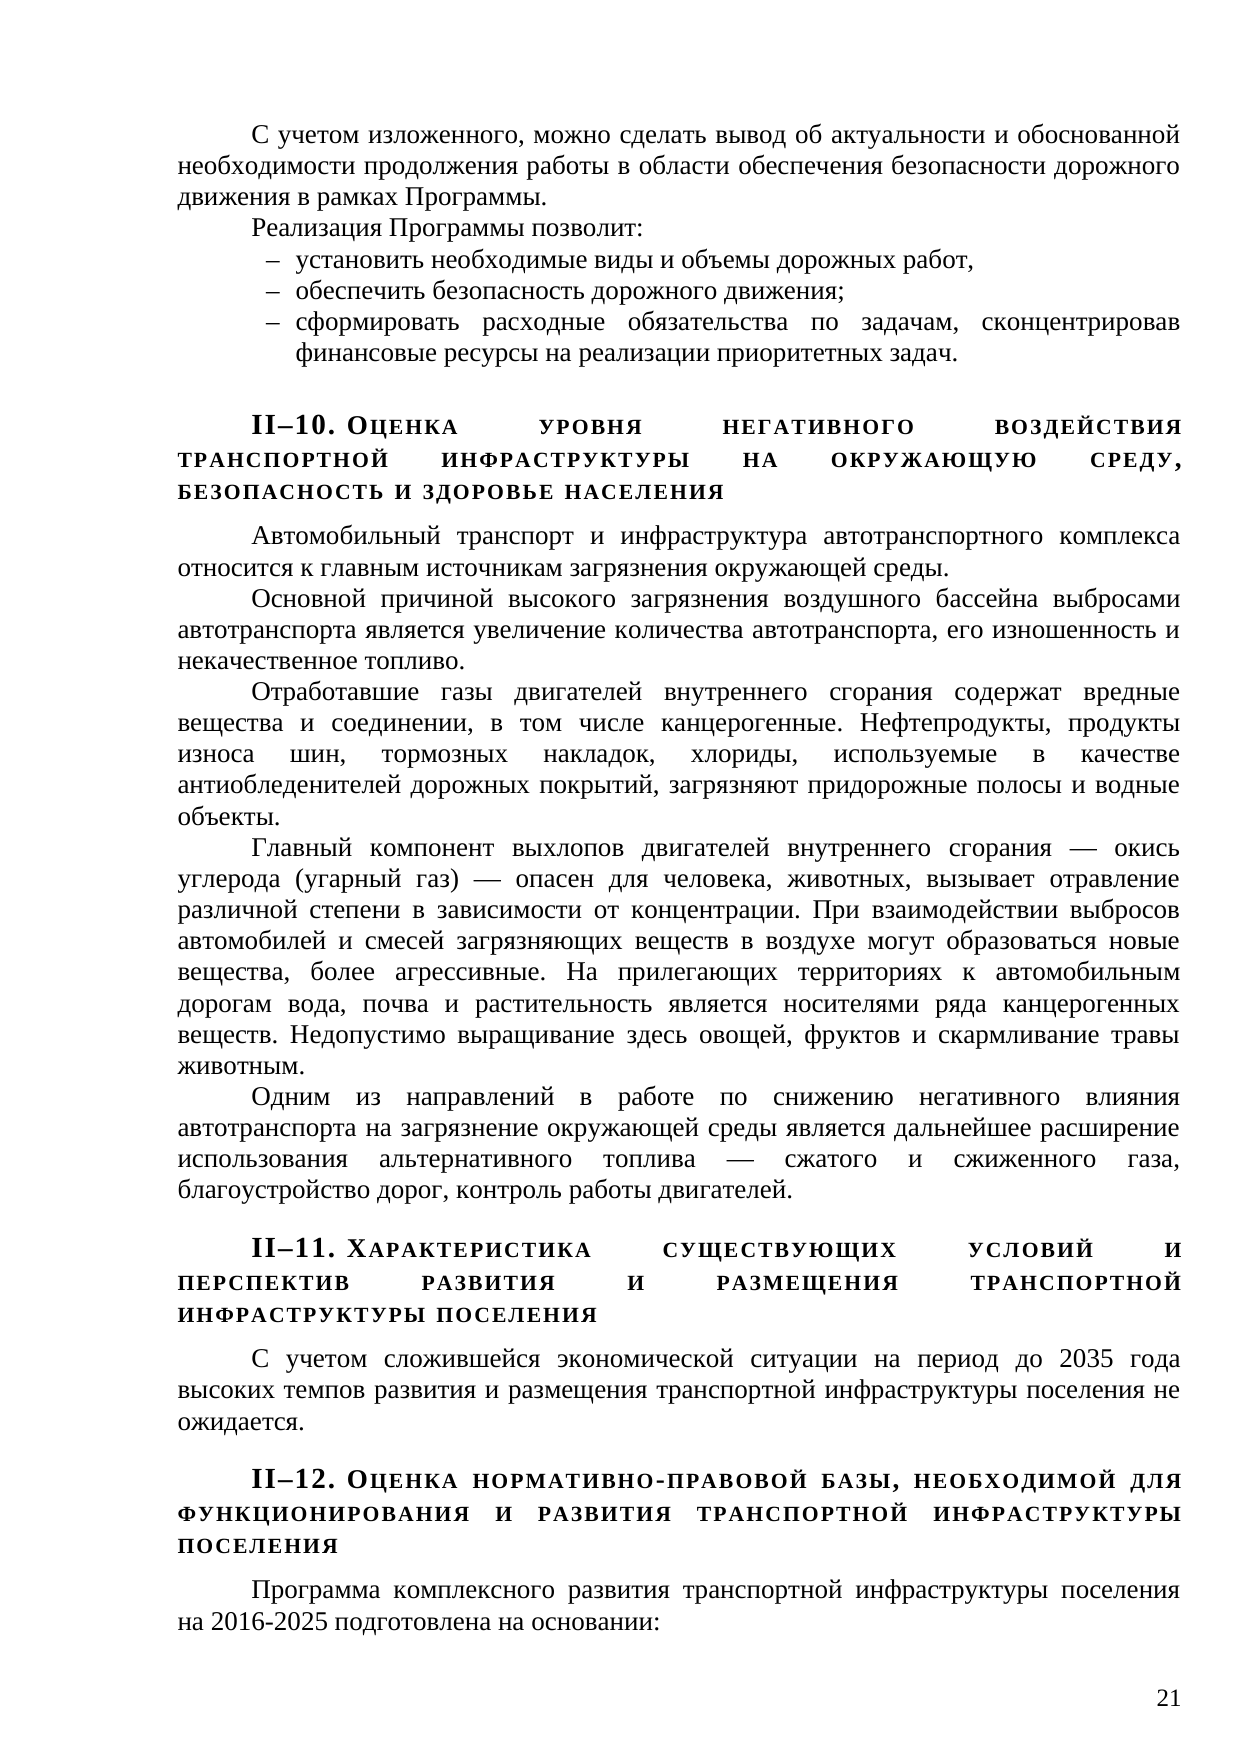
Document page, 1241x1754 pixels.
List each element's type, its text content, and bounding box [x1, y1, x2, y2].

text Реализация Программы позволит: [177, 212, 1181, 243]
text Отработавшие газы двигателей внутреннего сгорания содержат вредные вещества и соединении, в том числе канцерогенные. Нефтепродукты, продукты износа шин, тормозных накладок, хлориды, используемые в качестве антиобледенителей дорожных покрытий, загрязняют придорожные полосы и водные объекты. [177, 675, 1181, 831]
text С учетом сложившейся экономической ситуации на период до 2035 года высоких темпов развития и размещения транспортной инфраструктуры поселения не ожидается. [177, 1342, 1181, 1436]
text Основной причиной высокого загрязнения воздушного бассейна выбросами автотранспорта является увеличение количества автотранспорта, его изношенность и некачественное топливо. [177, 582, 1181, 675]
text обеспечить безопасность дорожного движения; [266, 274, 1181, 305]
text Характеристика существующих условий и перспектив развития и размещения транспортной инфраструктуры поселения [177, 1230, 1181, 1328]
text Оценка уровня негативного воздействия транспортной инфраструктуры на окружающую среду, безопасность и здоровье населения [177, 407, 1181, 506]
text Программа комплексного развития транспортной инфраструктуры поселения на 2016-2025 подготовлена на основании: [177, 1573, 1181, 1636]
text Автомобильный транспорт и инфраструктура автотранспортного комплекса относится к главным источникам загрязнения окружающей среды. [177, 519, 1181, 582]
text Оценка нормативно-правовой базы, необходимой для функционирования и развития транспортной инфраструктуры поселения [177, 1461, 1181, 1559]
text сформировать расходные обязательства по задачам, сконцентрировав финансовые ресурсы на реализации приоритетных задач. [266, 305, 1181, 367]
text установить необходимые виды и объемы дорожных работ, [266, 243, 1181, 274]
text С учетом изложенного, можно сделать вывод об актуальности и обоснованной необходимости продолжения работы в области обеспечения безопасности дорожного движения в рамках Программы. [177, 118, 1181, 212]
text Главный компонент выхлопов двигателей внутреннего сгорания — окись углерода (угарный газ) — опасен для человека, животных, вызывает отравление различной степени в зависимости от концентрации. При взаимодействии выбросов автомобилей и смесей загрязняющих веществ в воздухе могут образоваться новые вещества, более агрессивные. На прилегающих территориях к автомобильным дорогам вода, почва и растительность является носителями ряда канцерогенных веществ. Недопустимо выращивание здесь овощей, фруктов и скармливание травы животным. [177, 831, 1181, 1080]
text Одним из направлений в работе по снижению негативного влияния автотранспорта на загрязнение окружающей среды является дальнейшее расширение использования альтернативного топлива — сжатого и сжиженного газа, благоустройство дорог, контроль работы двигателей. [177, 1080, 1181, 1205]
